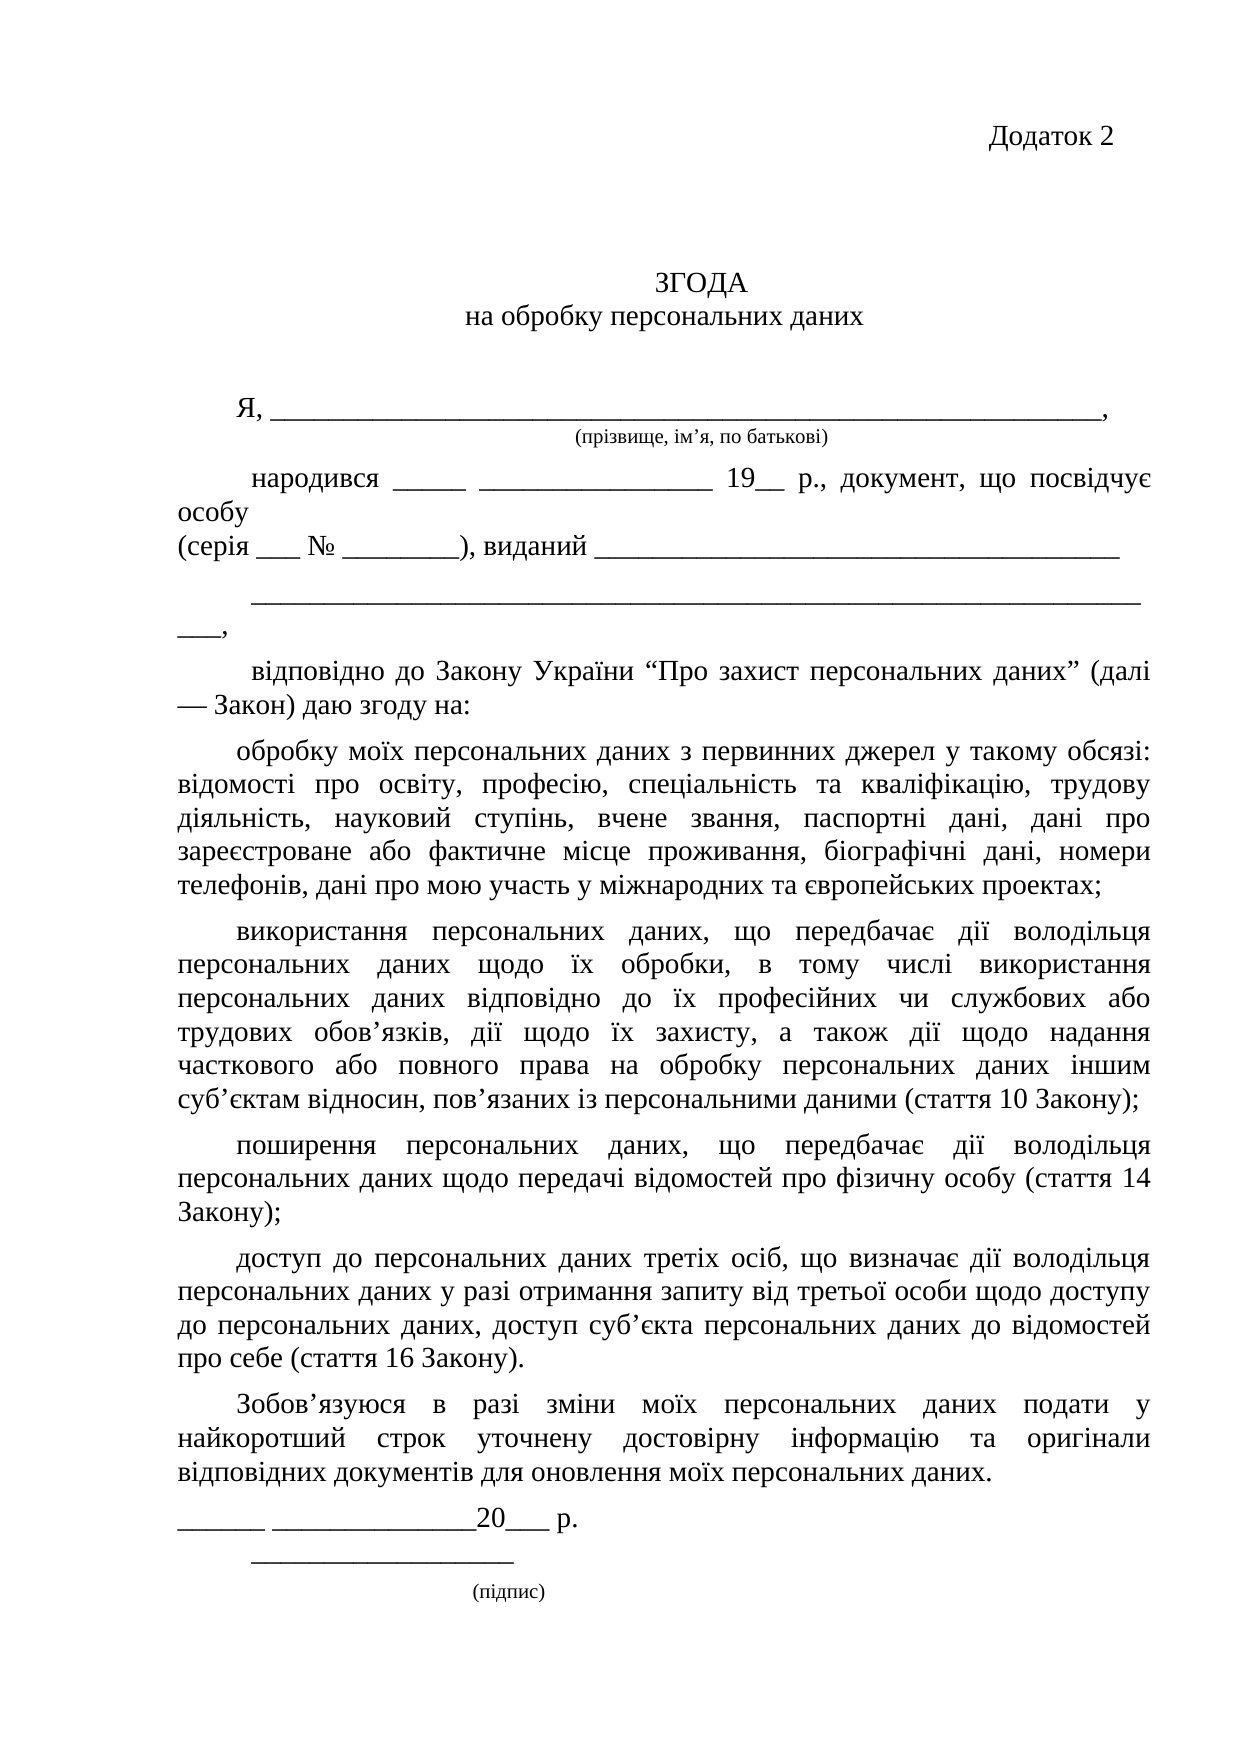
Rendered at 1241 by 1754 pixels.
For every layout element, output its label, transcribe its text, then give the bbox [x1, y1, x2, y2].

text Я, _________________________________________________________, [177, 390, 1152, 424]
text відповідно до Закону України “Про захист персональних даних” (далі — Закон) даю згоду на: [177, 653, 1152, 720]
text використання персональних даних, що передбачає дії володільця персональних даних щодо їх обробки, в тому числі використання персональних даних відповідно до їх професійних чи службових або трудових обов’язків, дії щодо їх захисту, а також дії щодо надання часткового або повного права на обробку персональних даних іншим суб’єктам відносин, пов’язаних із персональними даними (стаття 10 Закону); [177, 913, 1152, 1114]
text Додаток 2 [177, 118, 1152, 152]
text (підпис) [177, 1579, 1152, 1603]
text обробку моїх персональних даних з первинних джерел у такому обсязі: відомості про освіту, професію, спеціальність та кваліфікацію, трудову діяльність, науковий ступінь, вчене звання, паспортні дані, дані про зареєстроване або фактичне місце проживання, біографічні дані, номери телефонів, дані про мою участь у міжнародних та європейських проектах; [177, 733, 1152, 901]
text народився _____ ________________ 19__ р., документ, що посвідчує особу (серія ___ № ________), виданий ____________________________________ [177, 461, 1152, 561]
text поширення персональних даних, що передбачає дії володільця персональних даних щодо передачі відомостей про фізичну особу (стаття 14 Закону); [177, 1127, 1152, 1227]
text ______ ______________20___ р. __________________ [177, 1500, 1152, 1567]
text ЗГОДА на обробку персональних даних [177, 265, 1152, 332]
text ________________________________________________________________, [177, 574, 1152, 641]
text Зобов’язуюся в разі зміни моїх персональних даних подати у найкоротший строк уточнену достовірну інформацію та оригінали відповідних документів для оновлення моїх персональних даних. [177, 1387, 1152, 1487]
text доступ до персональних даних третіх осіб, що визначає дії володільця персональних даних у разі отримання запиту від третьої особи щодо доступу до персональних даних, доступ суб’єкта персональних даних до відомостей про себе (стаття 16 Закону). [177, 1240, 1152, 1374]
text (прізвище, ім’я, по батькові) [177, 424, 1152, 448]
